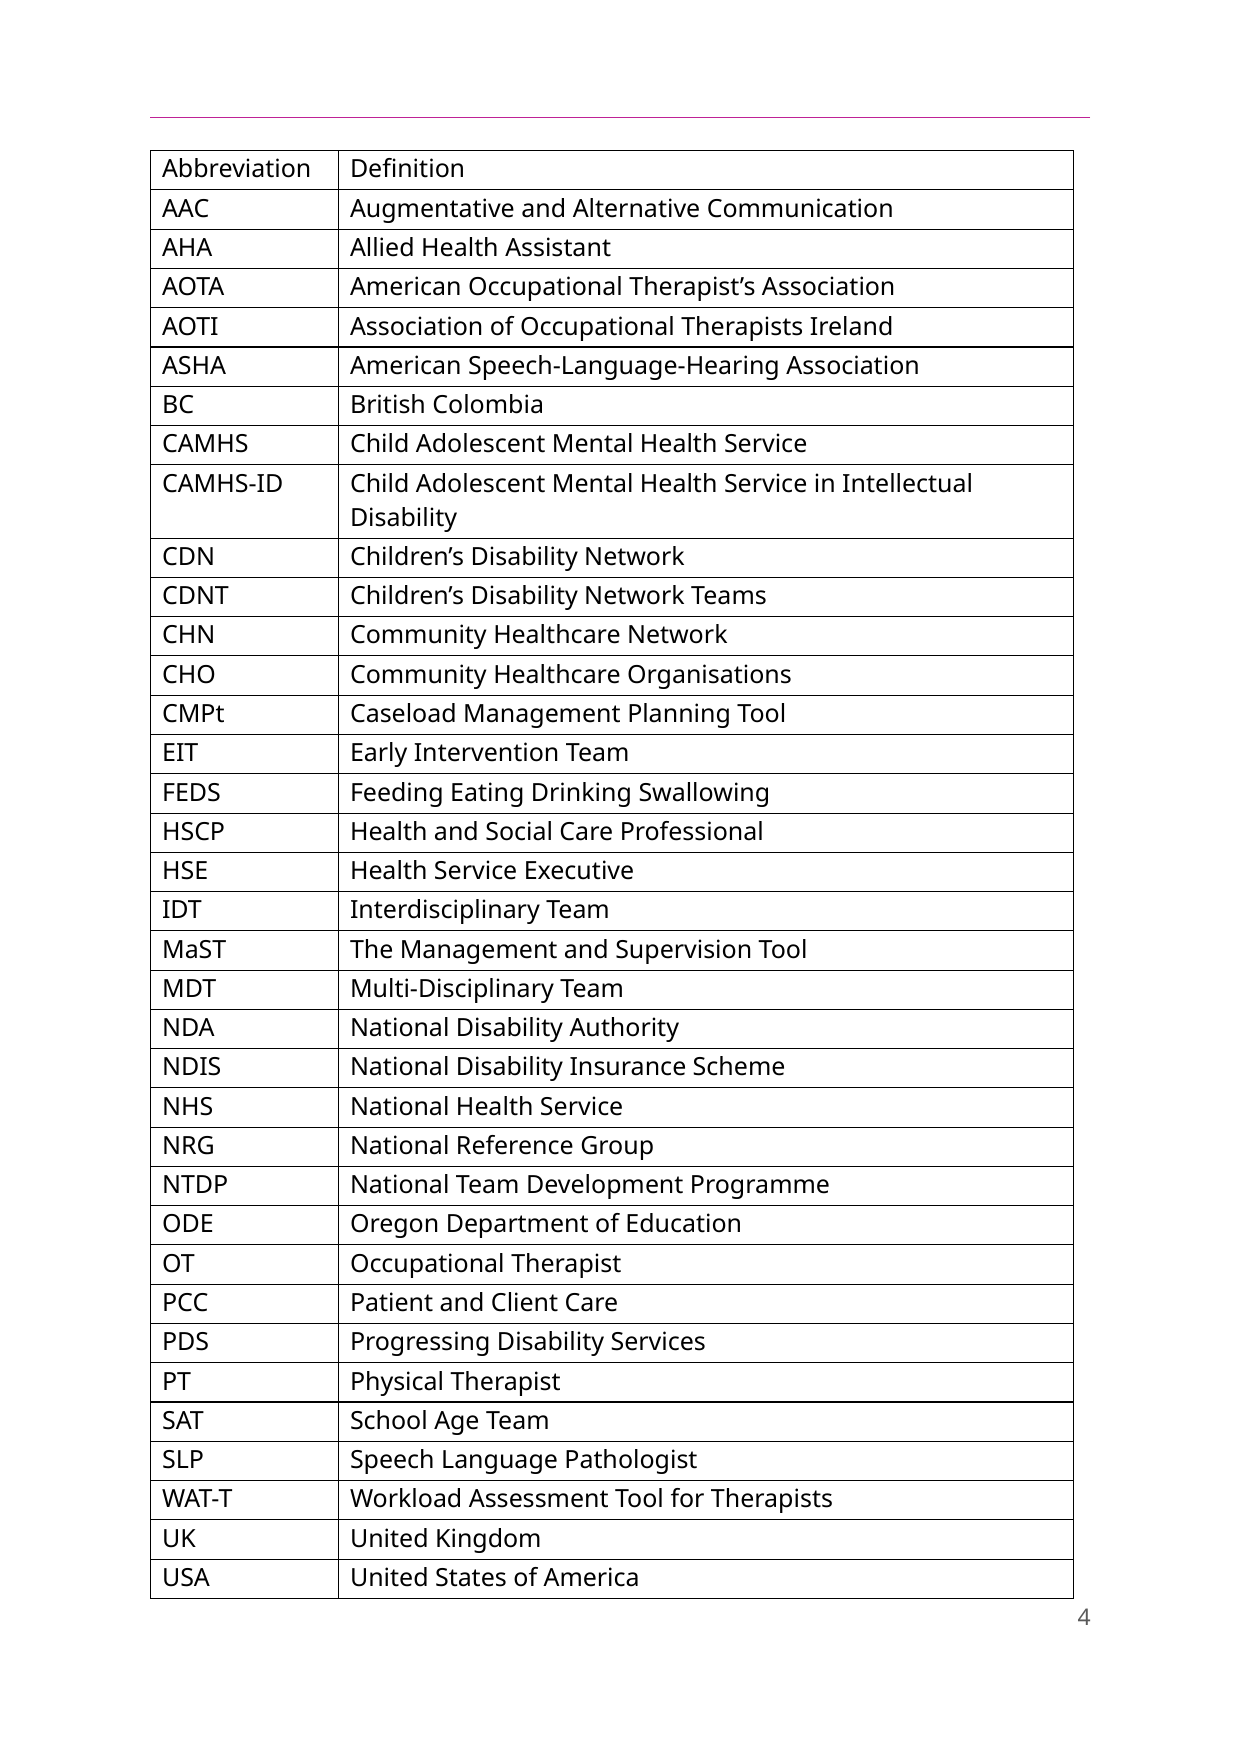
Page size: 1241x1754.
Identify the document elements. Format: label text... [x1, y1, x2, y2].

table_cell Occupational Therapist [339, 1245, 1073, 1284]
table_cell HSE [151, 853, 338, 891]
table_cell National Disability Insurance Scheme [339, 1049, 1073, 1087]
table_cell PT [151, 1363, 338, 1401]
table_cell NHS [151, 1088, 338, 1127]
table_cell Physical Therapist [339, 1363, 1073, 1401]
table_cell SAT [151, 1403, 338, 1441]
table_cell Feeding Eating Drinking Swallowing [339, 774, 1073, 812]
table_cell MaST [151, 931, 338, 969]
table_cell Allied Health Assistant [339, 230, 1073, 268]
table_cell WAT-T [151, 1481, 338, 1519]
table_cell American Speech-Language-Hearing Association [339, 348, 1073, 386]
table_cell AAC [151, 190, 338, 228]
table_cell CDNT [151, 578, 338, 616]
table_cell BC [151, 387, 338, 425]
table_cell Multi-Disciplinary Team [339, 971, 1073, 1009]
table_cell EIT [151, 735, 338, 773]
table_cell Workload Assessment Tool for Therapists [339, 1481, 1073, 1519]
table_cell United States of America [339, 1560, 1073, 1598]
table_cell HSCP [151, 814, 338, 852]
table_cell IDT [151, 892, 338, 930]
table_cell Speech Language Pathologist [339, 1442, 1073, 1480]
table_cell CAMHS [151, 426, 338, 464]
table_cell Interdisciplinary Team [339, 892, 1073, 930]
table_cell American Occupational Therapist’s Association [339, 269, 1073, 307]
table_cell PCC [151, 1285, 338, 1323]
table_header Definition [339, 151, 1073, 189]
table_cell Children’s Disability Network [339, 539, 1073, 577]
table_cell PDS [151, 1324, 338, 1362]
table_cell Progressing Disability Services [339, 1324, 1073, 1362]
table_cell National Disability Authority [339, 1010, 1073, 1048]
table_cell CAMHS-ID [151, 465, 338, 537]
table_cell Child Adolescent Mental Health Service [339, 426, 1073, 464]
table_cell Early Intervention Team [339, 735, 1073, 773]
table_cell SLP [151, 1442, 338, 1480]
table_cell NTDP [151, 1167, 338, 1205]
table_cell Child Adolescent Mental Health Service in Intellectual Disability [339, 465, 1073, 537]
table_cell ASHA [151, 348, 338, 386]
table_cell Health and Social Care Professional [339, 814, 1073, 852]
table_cell Caseload Management Planning Tool [339, 696, 1073, 734]
table_cell National Reference Group [339, 1128, 1073, 1166]
table_cell Oregon Department of Education [339, 1206, 1073, 1244]
table_cell The Management and Supervision Tool [339, 931, 1073, 969]
table_cell AHA [151, 230, 338, 268]
table_header Abbreviation [151, 151, 338, 189]
table_cell CDN [151, 539, 338, 577]
table_cell CMPt [151, 696, 338, 734]
table_cell NDIS [151, 1049, 338, 1087]
table_cell National Health Service [339, 1088, 1073, 1127]
table_cell USA [151, 1560, 338, 1598]
table_cell Community Healthcare Organisations [339, 656, 1073, 694]
table_cell Augmentative and Alternative Communication [339, 190, 1073, 228]
table_cell United Kingdom [339, 1520, 1073, 1558]
table_cell UK [151, 1520, 338, 1558]
table_cell CHO [151, 656, 338, 694]
table_cell ODE [151, 1206, 338, 1244]
table_cell CHN [151, 617, 338, 655]
table_cell NRG [151, 1128, 338, 1166]
table_cell NDA [151, 1010, 338, 1048]
table_cell Association of Occupational Therapists Ireland [339, 308, 1073, 346]
table_cell National Team Development Programme [339, 1167, 1073, 1205]
table_cell Children’s Disability Network Teams [339, 578, 1073, 616]
table_cell Community Healthcare Network [339, 617, 1073, 655]
table_cell Patient and Client Care [339, 1285, 1073, 1323]
table_cell OT [151, 1245, 338, 1284]
table_cell MDT [151, 971, 338, 1009]
table_cell British Colombia [339, 387, 1073, 425]
table_cell AOTA [151, 269, 338, 307]
table_cell FEDS [151, 774, 338, 812]
table_cell School Age Team [339, 1403, 1073, 1441]
table_cell AOTI [151, 308, 338, 346]
table_cell Health Service Executive [339, 853, 1073, 891]
